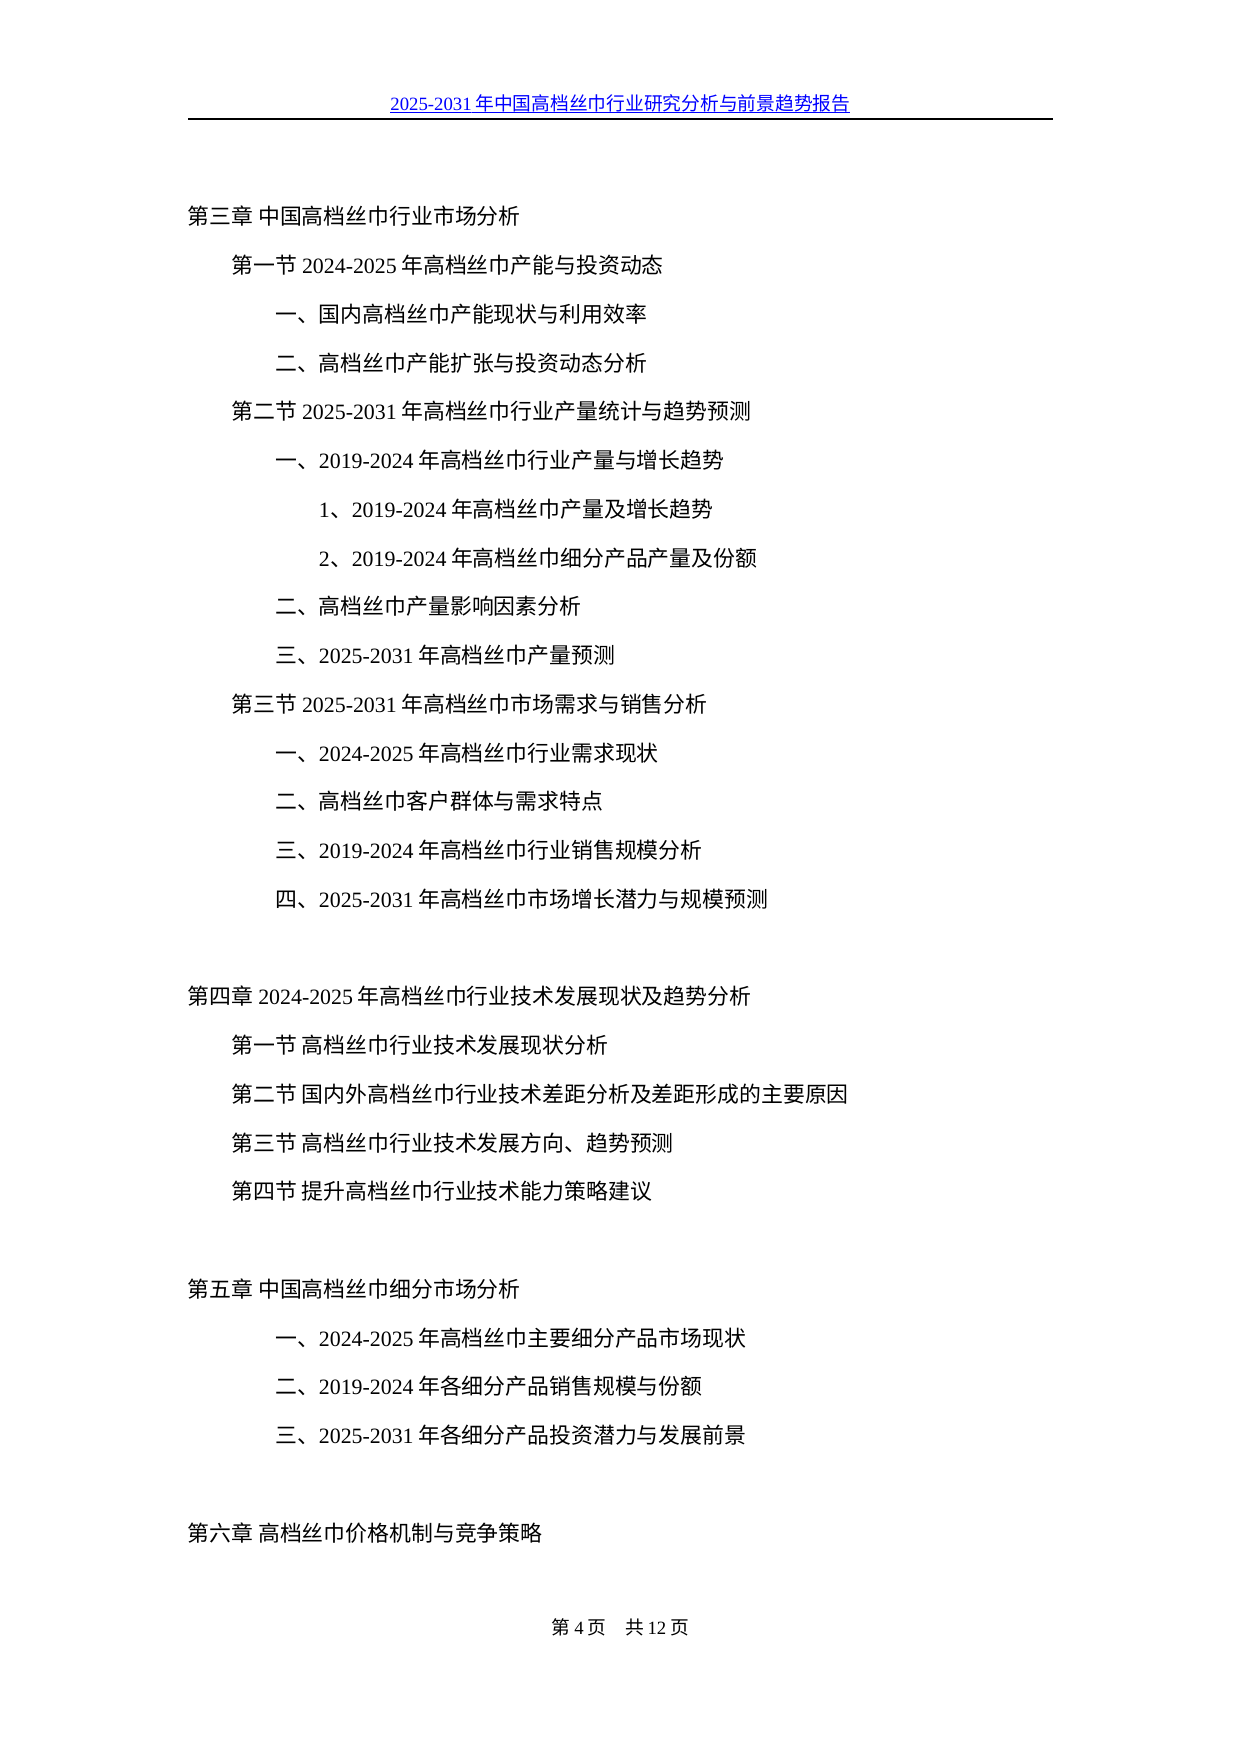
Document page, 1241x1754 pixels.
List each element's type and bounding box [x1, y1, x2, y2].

text [187, 150, 1053, 1548]
